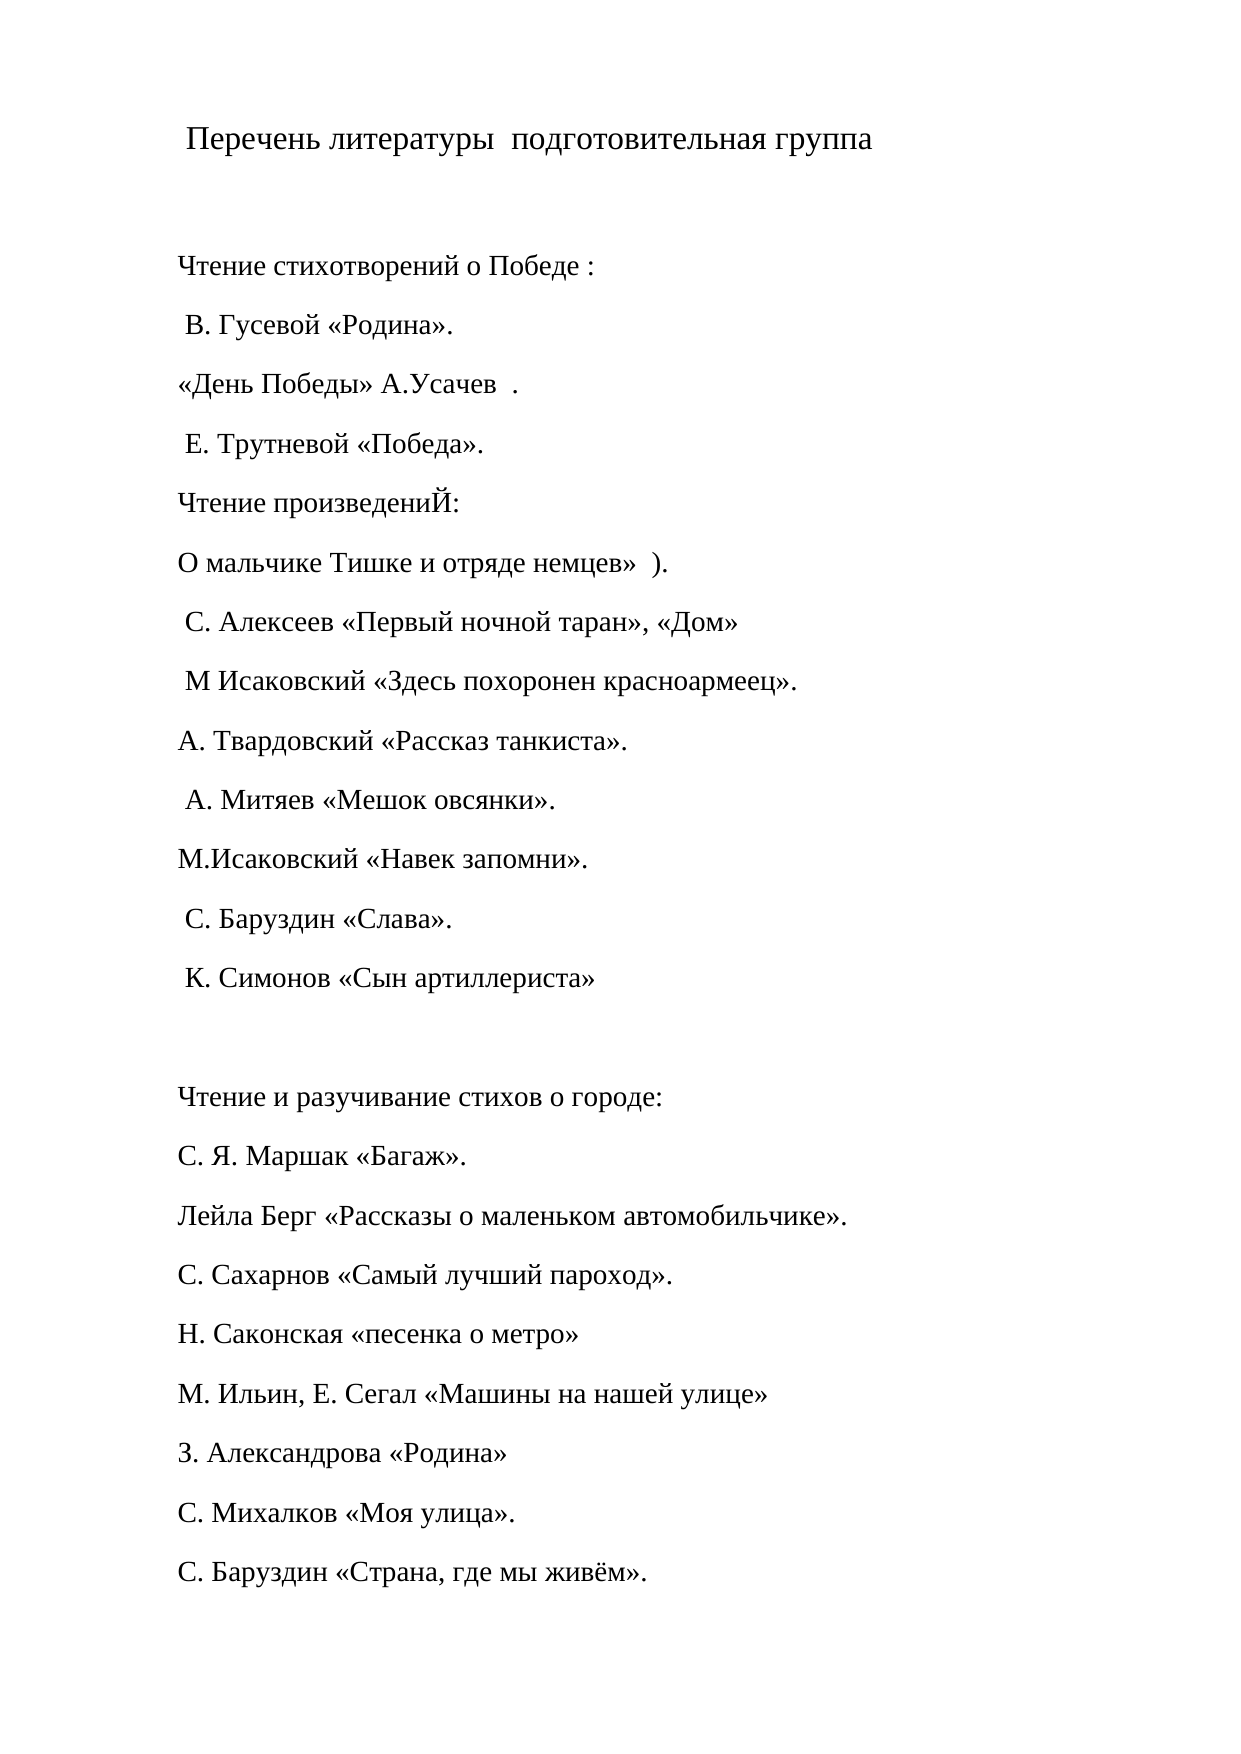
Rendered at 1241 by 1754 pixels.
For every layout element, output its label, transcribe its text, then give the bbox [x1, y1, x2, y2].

text С. Я. Маршак «Багаж». [177, 1138, 1152, 1172]
text О мальчике Тишке и отряде немцев» ). [177, 545, 1152, 578]
text К. Симонов «Сын артиллериста» [177, 960, 1152, 994]
text Лейла Берг «Рассказы о маленьком автомобильчике». [177, 1198, 1152, 1231]
text С. Сахарнов «Самый лучший пароход». [177, 1257, 1152, 1291]
text Чтение произведениЙ: [177, 485, 1152, 519]
text С. Алексеев «Первый ночной таран», «Дом» [177, 604, 1152, 638]
text В. Гусевой «Родина». [177, 307, 1152, 341]
text А. Твардовский «Рассказ танкиста». [177, 723, 1152, 756]
text Е. Трутневой «Победа». [177, 426, 1152, 459]
text Перечень литературы подготовительная группа [177, 118, 1152, 156]
text М.Исаковский «Навек запомни». [177, 842, 1152, 875]
text А. Митяев «Мешок овсянки». [177, 782, 1152, 816]
text М Исаковский «Здесь похоронен красноармеец». [177, 663, 1152, 697]
text С. Баруздин «Слава». [177, 901, 1152, 934]
text Чтение и разучивание стихов о городе: [177, 1079, 1152, 1113]
text С. Баруздин «Страна, где мы живём». [177, 1554, 1152, 1588]
text «День Победы» А.Усачев . [177, 367, 1152, 400]
text Н. Саконская «песенка о метро» [177, 1317, 1152, 1350]
text С. Михалков «Моя улица». [177, 1495, 1152, 1528]
text З. Александрова «Родина» [177, 1435, 1152, 1469]
text Чтение стихотворений о Победе : [177, 248, 1152, 281]
text М. Ильин, Е. Сегал «Машины на нашей улице» [177, 1376, 1152, 1409]
